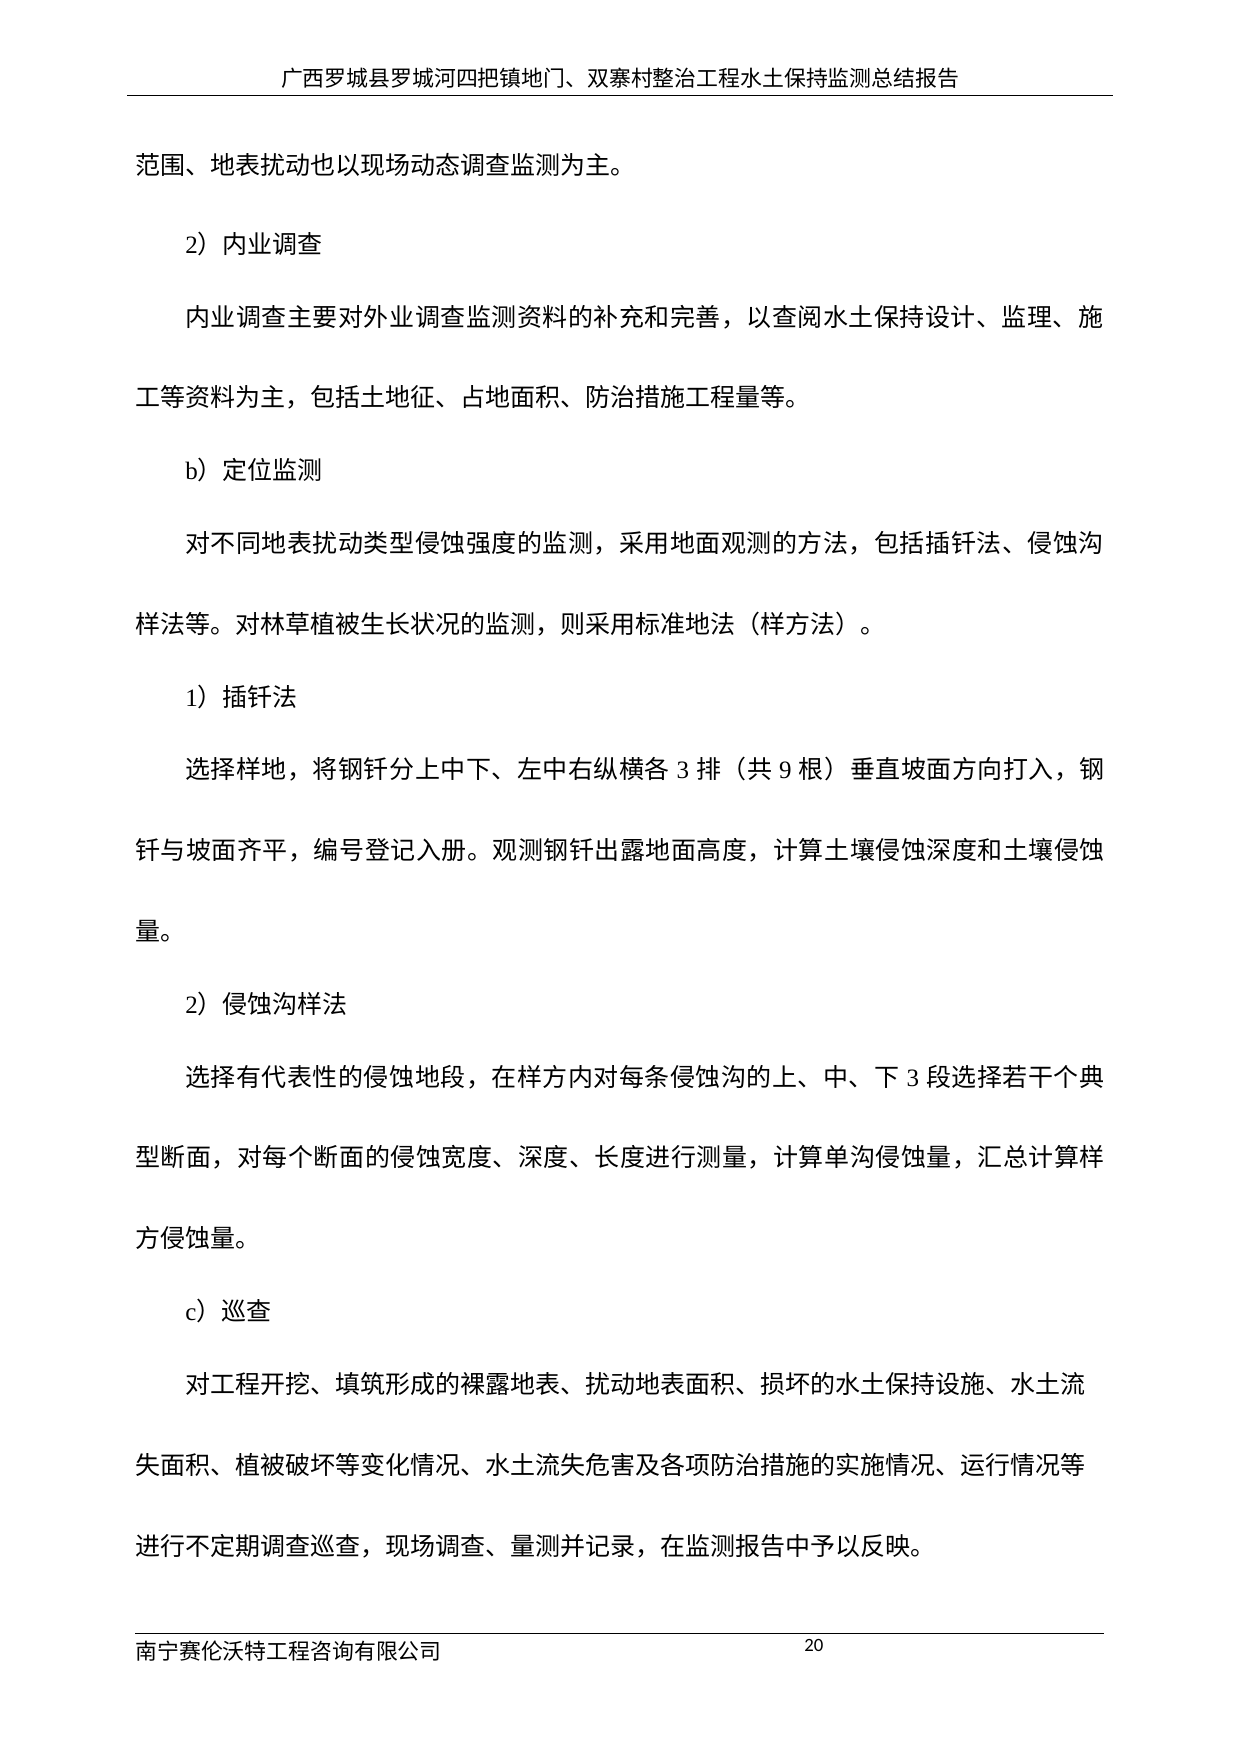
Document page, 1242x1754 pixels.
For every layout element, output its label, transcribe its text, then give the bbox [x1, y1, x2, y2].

text 2）内业调查 [135, 212, 1104, 273]
text 对不同地表扰动类型侵蚀强度的监测，采用地面观测的方法，包括插钎法、侵蚀沟样法等。对林草植被生长状况的监测，则采用标准地法（样方法）。 [135, 511, 1104, 653]
text 对工程开挖、填筑形成的裸露地表、扰动地表面积、损坏的水土保持设施、水土流失面积、植被破坏等变化情况、水土流失危害及各项防治措施的实施情况、运行情况等 进行不定期调查巡查，现场调查、量测并记录，在监测报告中予以反映。 [135, 1352, 1104, 1574]
text 内业调查主要对外业调查监测资料的补充和完善，以查阅水土保持设计、监理、施工等资料为主，包括土地征、占地面积、防治措施工程量等。 [135, 285, 1104, 426]
text 2）侵蚀沟样法 [135, 972, 1104, 1033]
text 选择有代表性的侵蚀地段，在样方内对每条侵蚀沟的上、中、下 3 段选择若干个典型断面，对每个断面的侵蚀宽度、深度、长度进行测量，计算单沟侵蚀量，汇总计算样方侵蚀量。 [135, 1045, 1104, 1267]
text 1）插钎法 [135, 665, 1104, 725]
list 巡查 [135, 1279, 1104, 1340]
list 定位监测 [135, 438, 1104, 499]
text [135, 134, 1104, 194]
text 选择样地，将钢钎分上中下、左中右纵横各 3 排（共 9 根）垂直坡面方向打入，钢 钎与坡面齐平，编号登记入册。观测钢钎出露地面高度，计算土壤侵蚀深度和土壤侵蚀 量。 [135, 738, 1104, 960]
